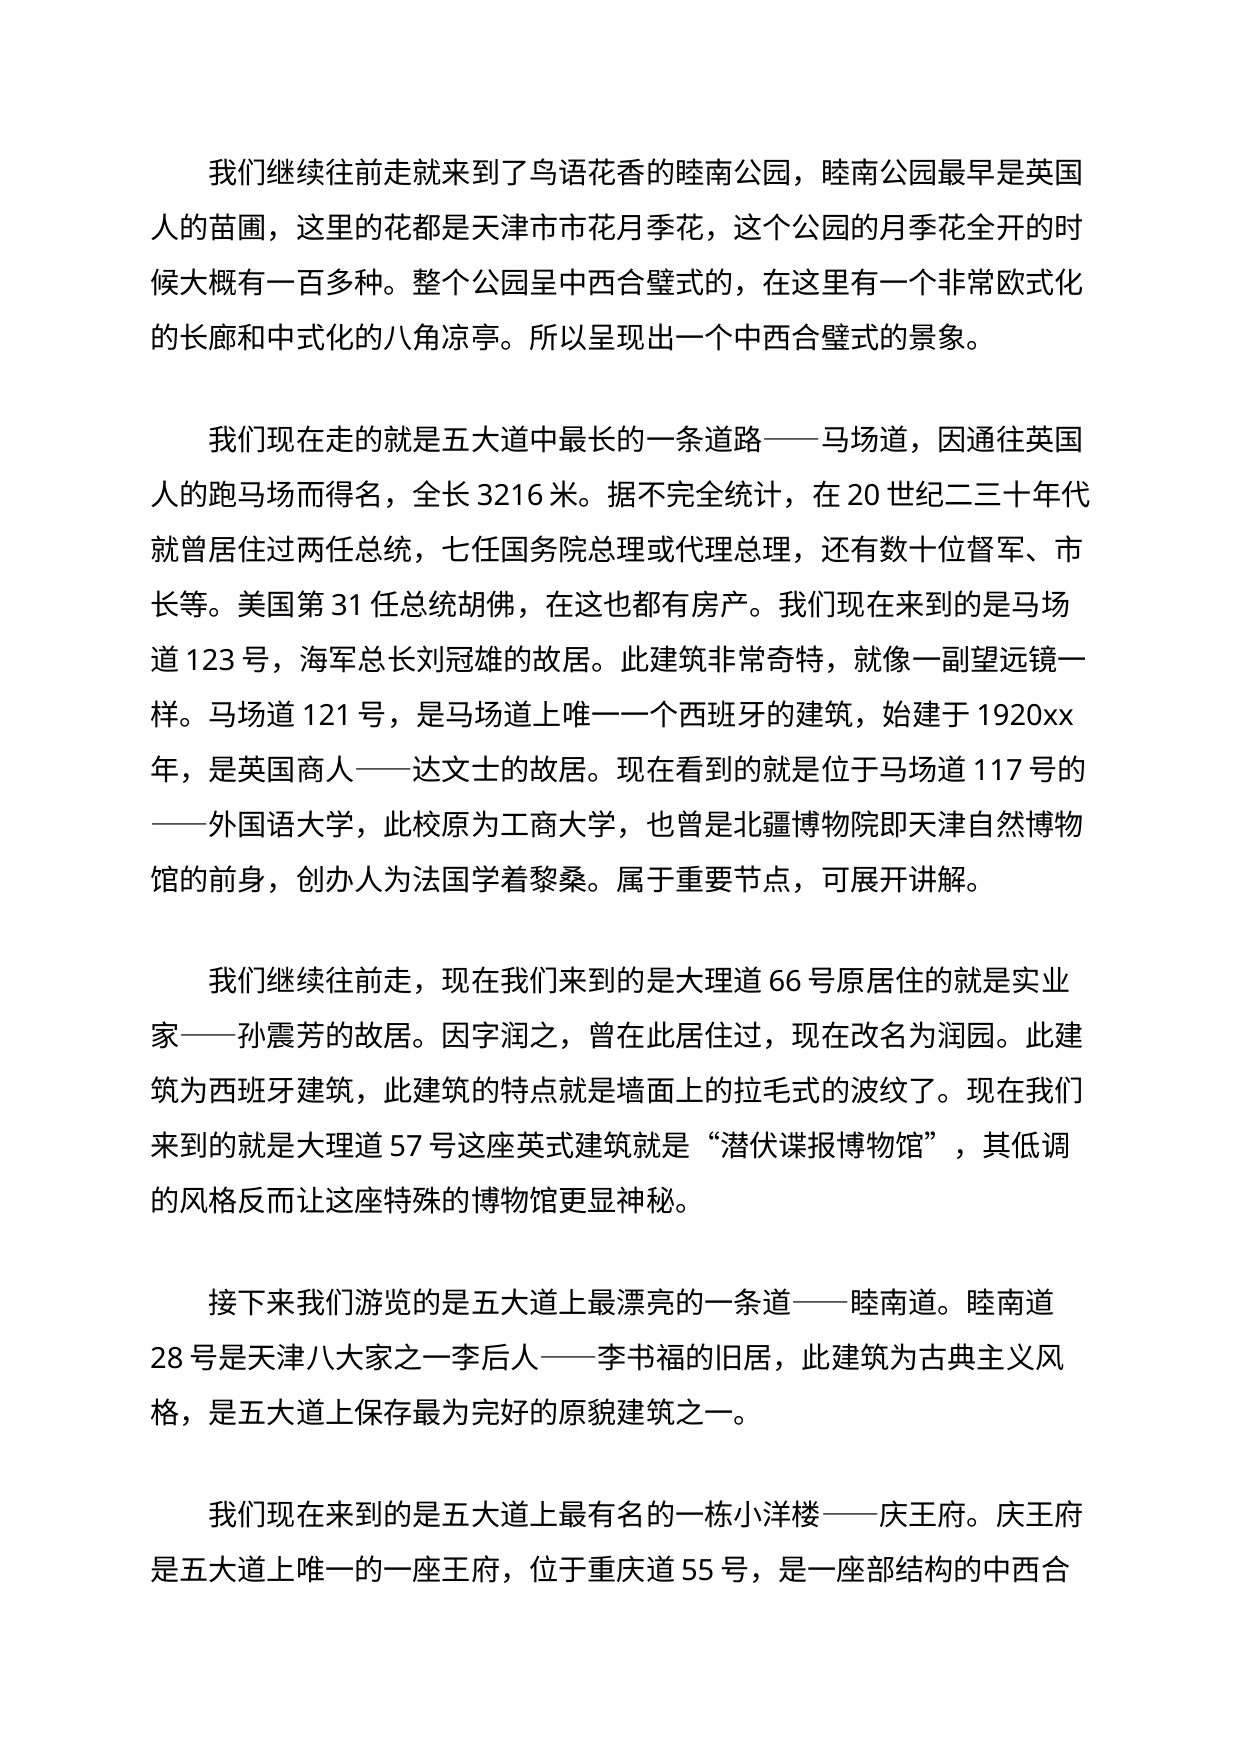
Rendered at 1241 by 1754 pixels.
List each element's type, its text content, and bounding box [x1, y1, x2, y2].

text 我们继续往前走，现在我们来到的是大理道66号原居住的就是实业家——孙震芳的故居。因字润之，曾在此居住过，现在改名为润园。此建筑为西班牙建筑，此建筑的特点就是墙面上的拉毛式的波纹了。现在我们来到的就是大理道57号这座英式建筑就是“潜伏谍报博物馆”，其低调的风格反而让这座特殊的博物馆更显神秘。 [150, 958, 1090, 1220]
text 我们现在走的就是五大道中最长的一条道路——马场道，因通往英国人的跑马场而得名，全长3216米。据不完全统计，在20世纪二三十年代就曾居住过两任总统，七任国务院总理或代理总理，还有数十位督军、市长等。美国第31任总统胡佛，在这也都有房产。我们现在来到的是马场道123号，海军总长刘冠雄的故居。此建筑非常奇特，就像一副望远镜一样。马场道121号，是马场道上唯一一个西班牙的建筑，始建于1920xx年，是英国商人——达文士的故居。现在看到的就是位于马场道117号的——外国语大学，此校原为工商大学，也曾是北疆博物院即天津自然博物馆的前身，创办人为法国学着黎桑。属于重要节点，可展开讲解。 [150, 416, 1090, 898]
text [150, 1491, 1090, 1588]
text 我们继续往前走就来到了鸟语花香的睦南公园，睦南公园最早是英国人的苗圃，这里的花都是天津市市花月季花，这个公园的月季花全开的时候大概有一百多种。整个公园呈中西合璧式的，在这里有一个非常欧式化的长廊和中式化的八角凉亭。所以呈现出一个中西合璧式的景象。 [150, 150, 1090, 357]
text 接下来我们游览的是五大道上最漂亮的一条道——睦南道。睦南道28号是天津八大家之一李后人——李书福的旧居，此建筑为古典主义风格，是五大道上保存最为完好的原貌建筑之一。 [150, 1279, 1090, 1432]
